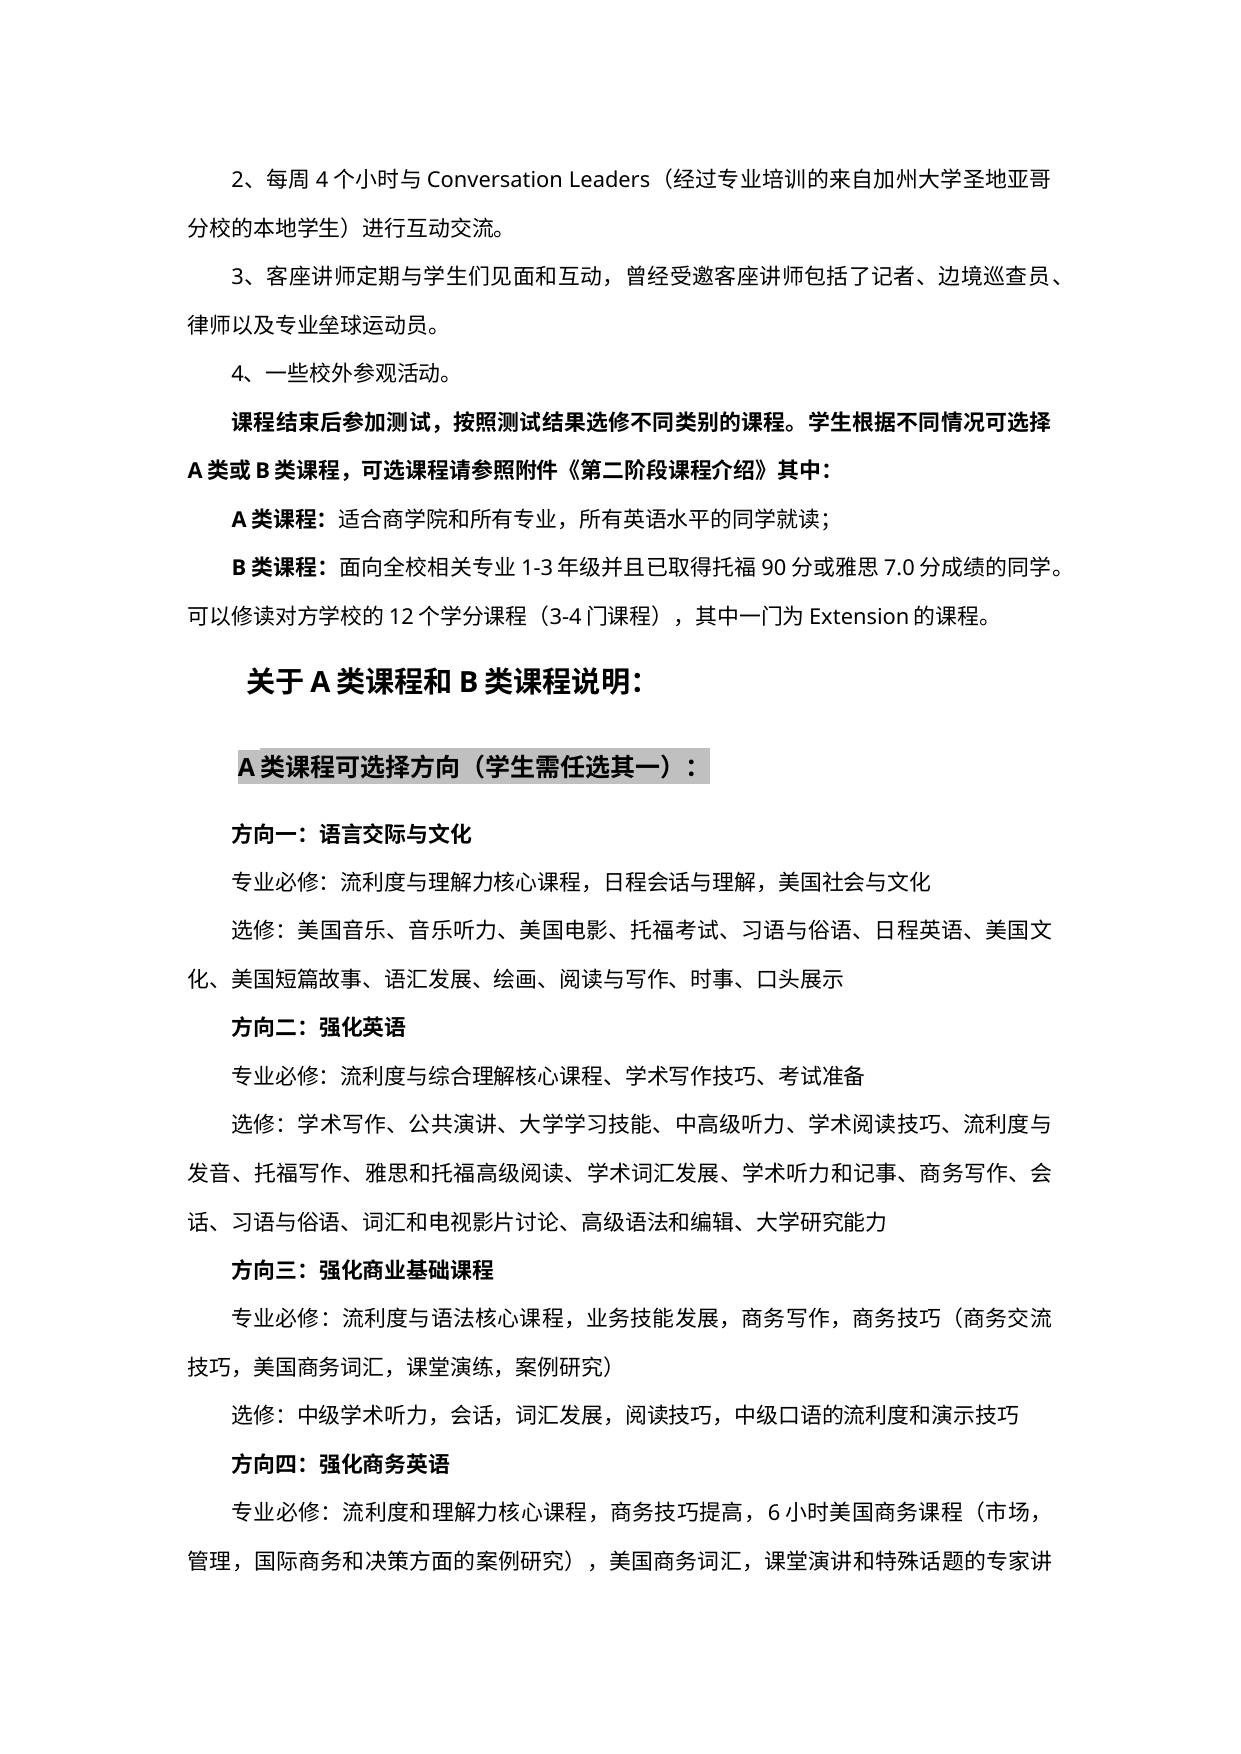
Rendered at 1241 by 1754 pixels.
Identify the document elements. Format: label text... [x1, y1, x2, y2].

text 方向三：强化商业基础课程 [187, 1252, 1053, 1285]
text 专业必修：流利度与综合理解核心课程、学术写作技巧、考试准备 [187, 1058, 1053, 1091]
text 关于A类课程和B类课程说明： [187, 647, 1053, 712]
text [187, 1494, 1053, 1576]
text 2、每周4个小时与Conversation Leaders（经过专业培训的来自加州大学圣地亚哥分校的本地学生）进行互动交流。 [187, 162, 1053, 243]
text 专业必修：流利度与语法核心课程，业务技能发展，商务写作，商务技巧（商务交流技巧，美国商务词汇，课堂演练，案例研究） [187, 1301, 1053, 1382]
text 选修：中级学术听力，会话，词汇发展，阅读技巧，中级口语的流利度和演示技巧 [187, 1398, 1053, 1430]
text 课程结束后参加测试，按照测试结果选修不同类别的课程。学生根据不同情况可选择A类或B类课程，可选课程请参照附件《第二阶段课程介绍》其中： [187, 404, 1053, 486]
text A类课程：适合商学院和所有专业，所有英语水平的同学就读； [187, 502, 1053, 534]
text 4、一些校外参观活动。 [187, 356, 1053, 389]
text 方向四：强化商务英语 [187, 1446, 1053, 1479]
text 选修：学术写作、公共演讲、大学学习技能、中高级听力、学术阅读技巧、流利度与发音、托福写作、雅思和托福高级阅读、学术词汇发展、学术听力和记事、商务写作、会话、习语与俗语、词汇和电视影片讨论、高级语法和编辑、大学研究能力 [187, 1107, 1053, 1237]
text 选修：美国音乐、音乐听力、美国电影、托福考试、习语与俗语、日程英语、美国文化、美国短篇故事、语汇发展、绘画、阅读与写作、时事、口头展示 [187, 913, 1053, 994]
text 方向一：语言交际与文化 [187, 816, 1053, 849]
text 方向二：强化英语 [187, 1010, 1053, 1042]
text B类课程：面向全校相关专业1-3年级并且已取得托福90分或雅思7.0分成绩的同学。可以修读对方学校的12个学分课程（3-4门课程），其中一门为Extension的课程。 [187, 550, 1053, 631]
text 专业必修：流利度与理解力核心课程，日程会话与理解，美国社会与文化 [187, 864, 1053, 897]
text 3、客座讲师定期与学生们见面和互动，曾经受邀客座讲师包括了记者、边境巡查员、律师以及专业垒球运动员。 [187, 259, 1053, 340]
text A类课程可选择方向（学生需任选其一）： [187, 733, 1053, 798]
